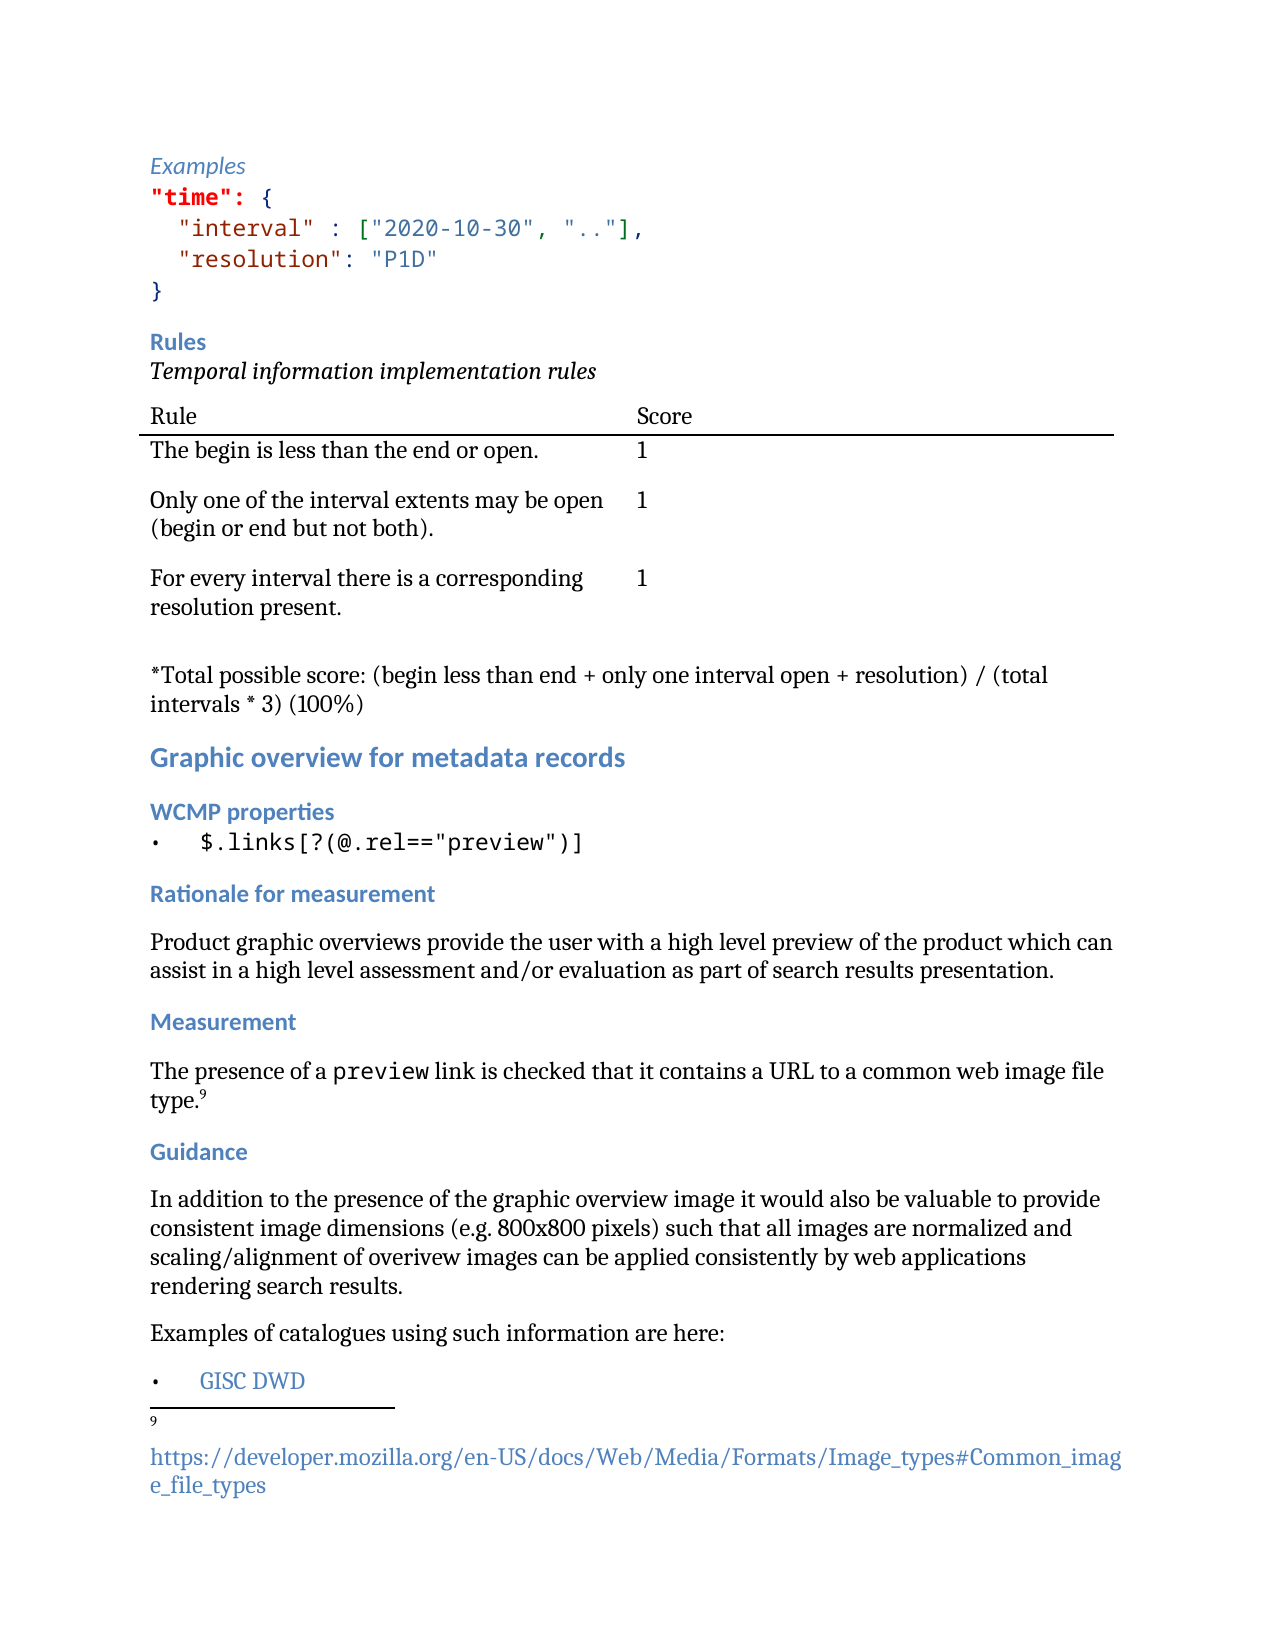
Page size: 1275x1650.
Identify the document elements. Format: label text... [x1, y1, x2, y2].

text Examples of catalogues using such information are here: [150, 1319, 1125, 1348]
text Temporal information implementation rules [150, 357, 1125, 386]
list $.links[?(@.rel=="preview")] [150, 826, 1125, 857]
table_cell For every interval there is a corresponding resolution present. [139, 564, 626, 642]
table_cell 1 [626, 436, 1114, 486]
text The presence of a preview link is checked that it contains a URL to a common web image file type. [150, 1055, 1125, 1115]
list GISC DWD [150, 1367, 1125, 1395]
subtitle Guidance [150, 1136, 1125, 1167]
subtitle Rules [150, 326, 1125, 357]
table_cell Only one of the interval extents may be open (begin or end but not both). [139, 486, 626, 564]
text *Total possible score: (begin less than end + only one interval open + resolution) / (total intervals * 3) (100%) [150, 661, 1125, 718]
subtitle Examples [150, 150, 1125, 181]
subtitle Rationale for measurement [150, 878, 1125, 909]
subtitle WCMP properties [150, 796, 1125, 826]
subtitle Graphic overview for metadata records [150, 739, 1125, 775]
table_header Rule [139, 398, 626, 434]
text "time": { "interval" : ["2020-10-30", ".."], "resolution": "P1D" } [150, 181, 1125, 306]
table_cell 1 [626, 486, 1114, 564]
table_cell 1 [626, 564, 1114, 642]
table_header Score [626, 398, 1114, 434]
subtitle Measurement [150, 1006, 1125, 1036]
table_cell The begin is less than the end or open. [139, 436, 626, 486]
text In addition to the presence of the graphic overview image it would also be valuable to provide consistent image dimensions (e.g. 800x800 pixels) such that all images are normalized and scaling/alignment of overivew images can be applied consistently by web applications rendering search results. [150, 1185, 1125, 1300]
text Product graphic overviews provide the user with a high level preview of the product which can assist in a high level assessment and/or evaluation as part of search results presentation. [150, 928, 1125, 985]
